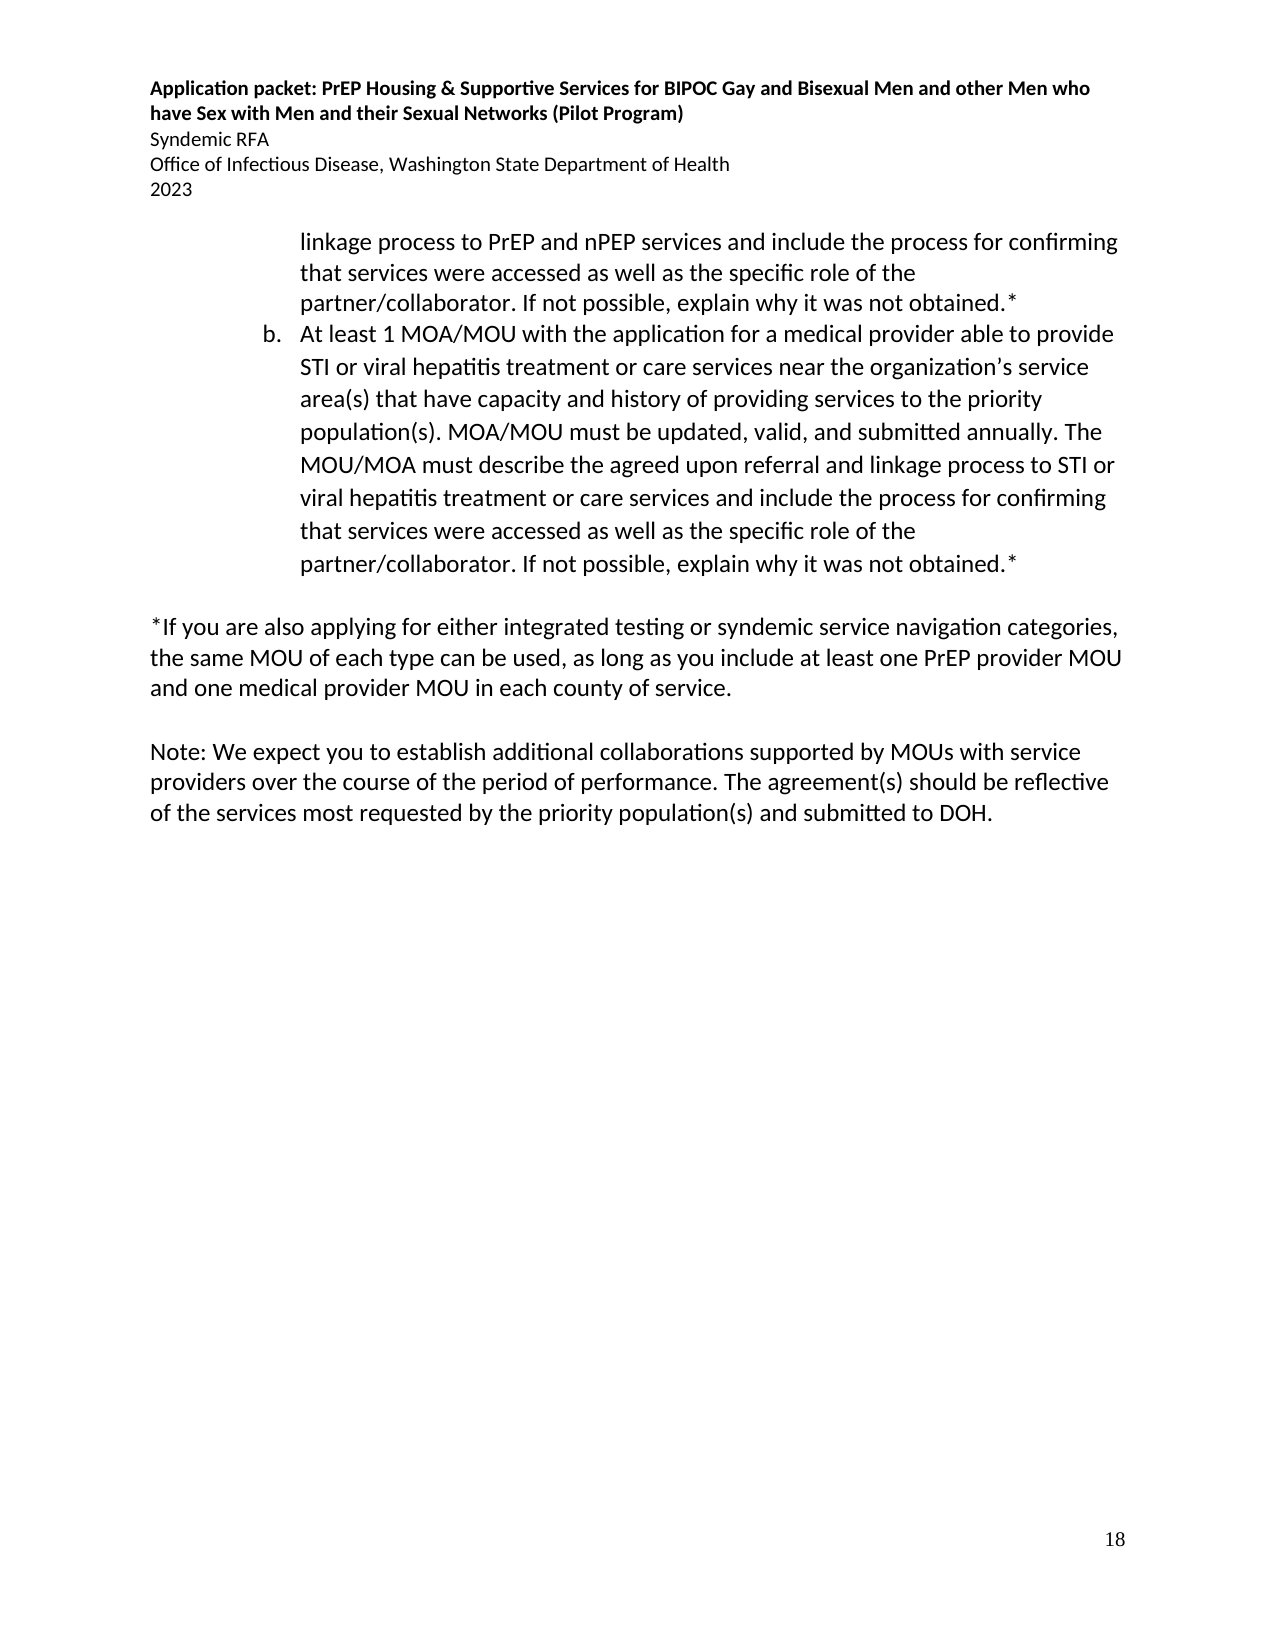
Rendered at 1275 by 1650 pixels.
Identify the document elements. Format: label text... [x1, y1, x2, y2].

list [262, 226, 1125, 318]
text Note: We expect you to establish additional collaborations supported by MOUs with service providers over the course of the period of performance. The agreement(s) should be reflective of the services most requested by the priority population(s) and submitted to DOH. [150, 736, 1125, 828]
text *If you are also applying for either integrated testing or syndemic service navigation categories, the same MOU of each type can be used, as long as you include at least one PrEP provider MOU and one medical provider MOU in each county of service. [150, 612, 1125, 703]
list At least 1 MOA/MOU with the application for a medical provider able to provide STI or viral hepatitis treatment or care services near the organization’s service area(s) that have capacity and history of providing services to the priority population(s). MOA/MOU must be updated, valid, and submitted annually. The MOU/MOA must describe the agreed upon referral and linkage process to STI or viral hepatitis treatment or care services and include the process for confirming that services were accessed as well as the specific role of the partner/collaborator. If not possible, explain why it was not obtained.* [262, 318, 1125, 579]
